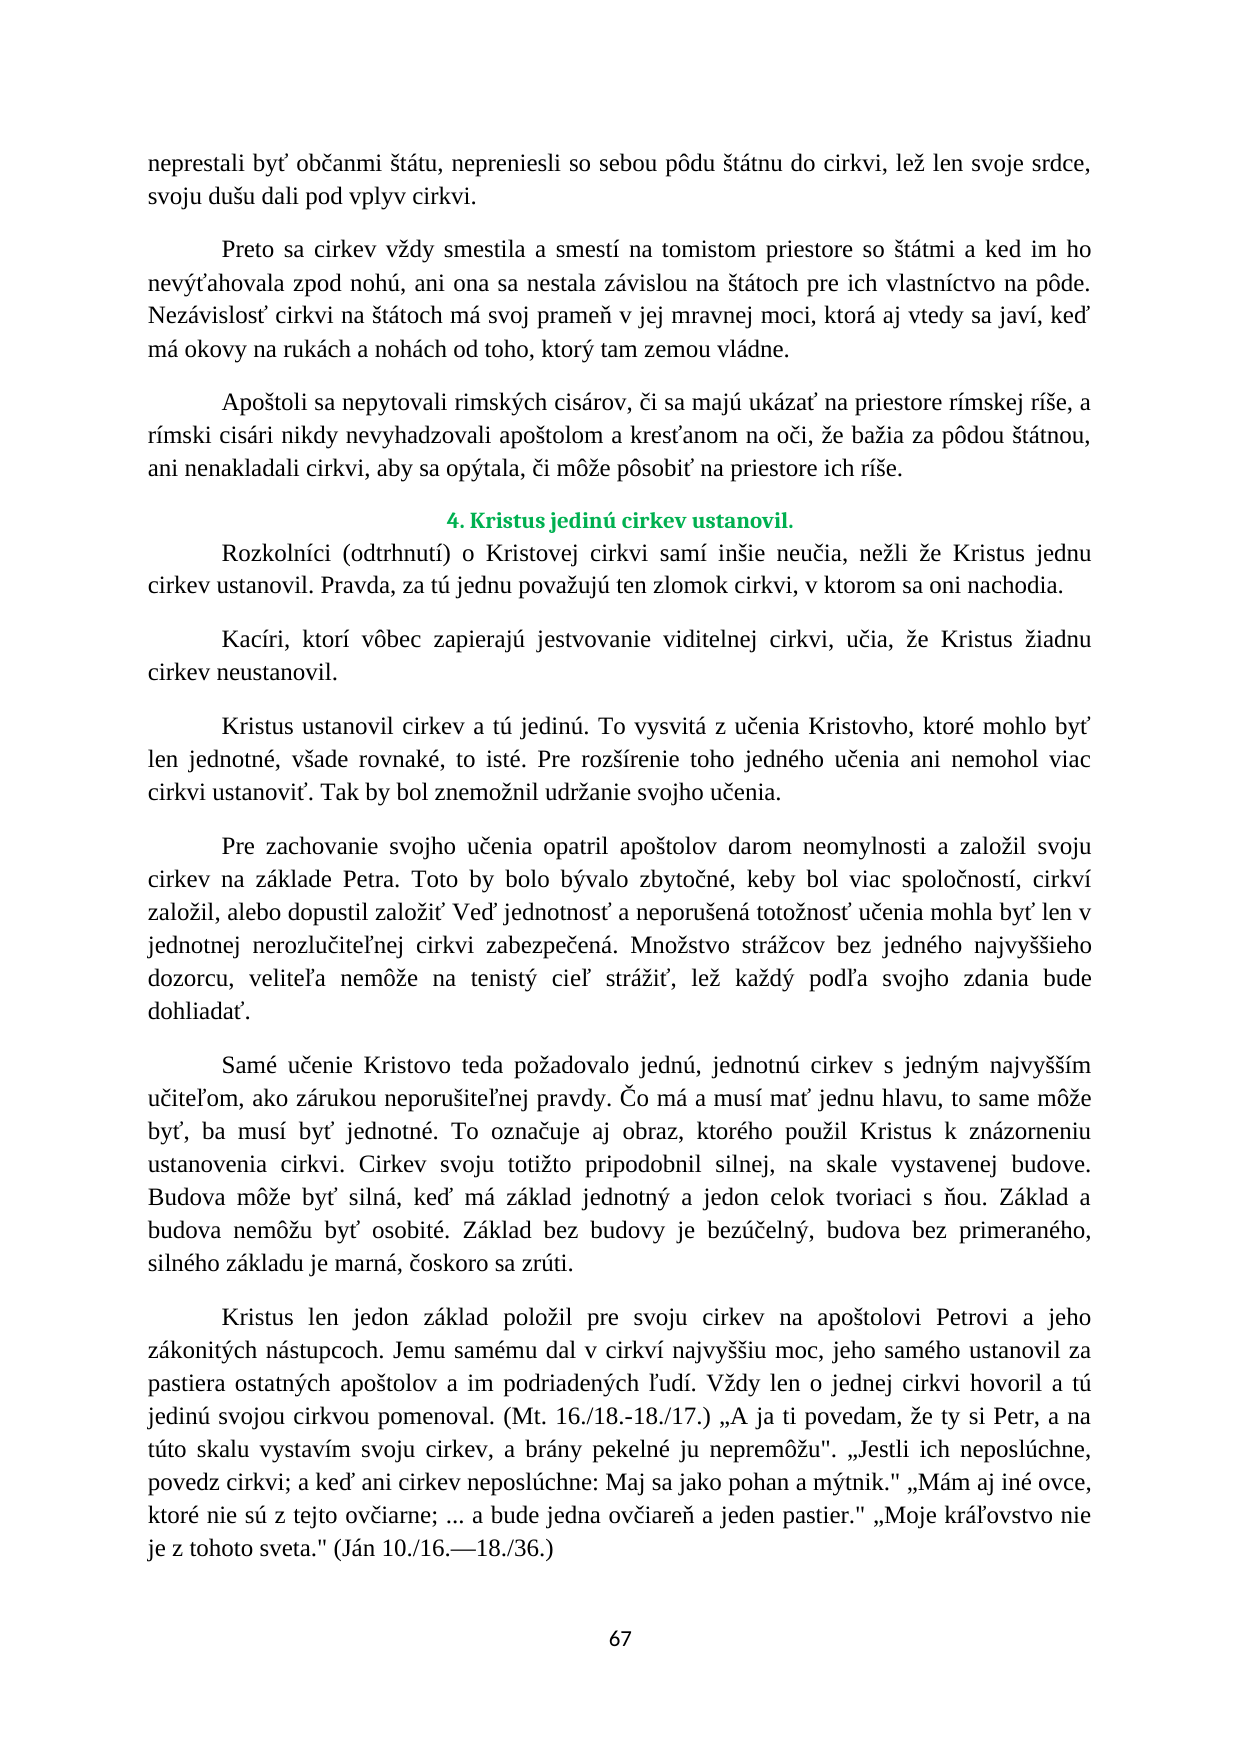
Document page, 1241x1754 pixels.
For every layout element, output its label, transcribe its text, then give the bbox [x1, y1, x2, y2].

text Rozkolníci (odtrhnutí) o Kristovej cirkvi samí inšie neučia, nežli že Kristus jednu cirkev ustanovil. Pravda, za tú jednu považujú ten zlomok cirkvi, v ktorom sa oni nachodia. [148, 538, 1092, 599]
text Kacíri, ktorí vôbec zapierajú jestvovanie viditelnej cirkvi, učia, že Kristus žiadnu cirkev neustanovil. [148, 624, 1092, 686]
text Preto sa cirkev vždy smestila a smestí na tomistom priestore so štátmi a ked im ho nevýťahovala zpod nohú, ani ona sa nestala závislou na štátoch pre ich vlastníctvo na pôde. Nezávislosť cirkvi na štátoch má svoj prameň v jej mravnej moci, ktorá aj vtedy sa javí, keď má okovy na rukách a nohách od toho, ktorý tam zemou vládne. [148, 234, 1092, 362]
text Apoštoli sa nepytovali rimských cisárov, či sa majú ukázať na priestore rímskej ríše, a rímski cisári nikdy nevyhadzovali apoštolom a kresťanom na oči, že bažia za pôdou štátnou, ani nenakladali cirkvi, aby sa opýtala, či môže pôsobiť na priestore ich ríše. [148, 387, 1092, 482]
text Pre zachovanie svojho učenia opatril apoštolov darom neomylnosti a založil svoju cirkev na základe Petra. Toto by bolo bývalo zbytočné, keby bol viac spoločností, cirkví založil, alebo dopustil založiť Veď jednotnosť a neporušená totožnosť učenia mohla byť len v jednotnej nerozlučiteľnej cirkvi zabezpečená. Množstvo strážcov bez jedného najvyššieho dozorcu, veliteľa nemôže na tenistý cieľ strážiť, lež každý podľa svojho zdania bude dohliadať. [148, 831, 1092, 1025]
text Kristus ustanovil cirkev a tú jedinú. To vysvitá z učenia Kristovho, ktoré mohlo byť len jednotné, všade rovnaké, to isté. Pre rozšírenie toho jedného učenia ani nemohol viac cirkvi ustanoviť. Tak by bol znemožnil udržanie svojho učenia. [148, 711, 1092, 806]
text Kristus len jedon základ položil pre svoju cirkev na apoštolovi Petrovi a jeho zákonitých nástupcoch. Jemu samému dal v cirkví najvyššiu moc, jeho samého ustanovil za pastiera ostatných apoštolov a im podriadených ľudí. Vždy len o jednej cirkvi hovoril a tú jedinú svojou cirkvou pomenoval. (Mt. 16./18.-18./17.) „A ja ti povedam, že ty si Petr, a na túto skalu vystavím svoju cirkev, a brány pekelné ju nepremôžu". „Jestli ich neposlúchne, povedz cirkvi; a keď ani cirkev neposlúchne: Maj sa jako pohan a mýtnik." „Mám aj iné ovce, ktoré nie sú z tejto ovčiarne; ... a bude jedna ovčiareň a jeden pastier." „Moje kráľovstvo nie je z tohoto sveta." (Ján 10./16.—18./36.) [148, 1302, 1092, 1562]
text Samé učenie Kristovo teda požadovalo jednú, jednotnú cirkev s jedným najvyšším učiteľom, ako zárukou neporušiteľnej pravdy. Čo má a musí mať jednu hlavu, to same môže byť, ba musí byť jednotné. To označuje aj obraz, ktorého použil Kristus k znázorneniu ustanovenia cirkvi. Cirkev svoju totižto pripodobnil silnej, na skale vystavenej budove. Budova môže byť silná, keď má základ jednotný a jedon celok tvoriaci s ňou. Základ a budova nemôžu byť osobité. Základ bez budovy je bezúčelný, budova bez primeraného, silného základu je marná, čoskoro sa zrúti. [148, 1050, 1092, 1277]
text 4. Kristus jedinú cirkev ustanovil. [148, 507, 1092, 534]
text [148, 148, 1092, 209]
